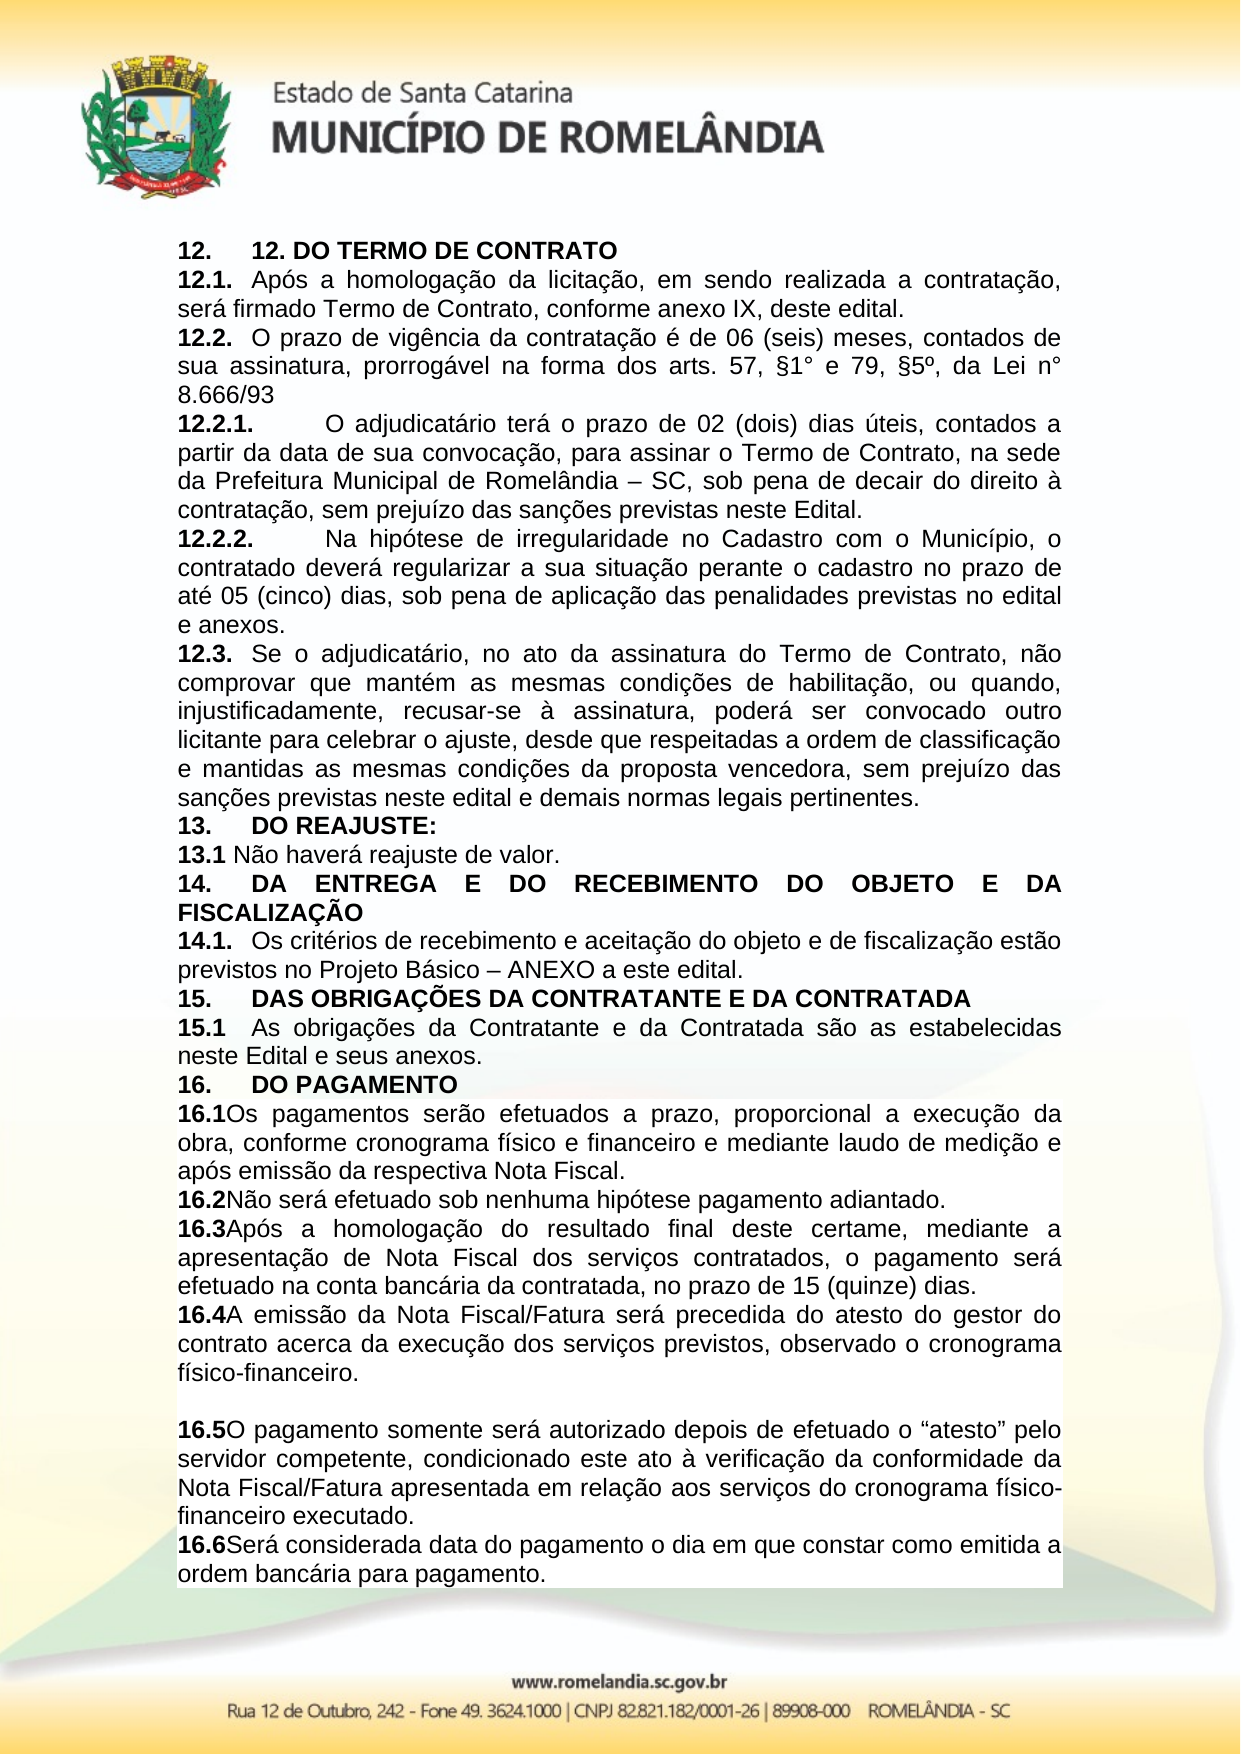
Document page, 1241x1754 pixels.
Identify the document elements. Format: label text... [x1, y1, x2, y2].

list Se o adjudicatário, no ato da assinatura do Termo de Contrato, não comprovar que mantém as mesmas condições de habilitação, ou quando, injustificadamente, recusar-se à assinatura, poderá ser convocado outro licitante para celebrar o ajuste, desde que respeitadas a ordem de classificação e mantidas as mesmas condições da proposta vencedora, sem prejuízo das sanções previstas neste edital e demais normas legais pertinentes. [177, 639, 1063, 811]
list DO REAJUSTE: [177, 811, 1063, 840]
text 13.1 Não haverá reajuste de valor. [177, 840, 1063, 869]
list Após a homologação da licitação, em sendo realizada a contratação, será firmado Termo de Contrato, conforme anexo IX, deste edital. [177, 265, 1063, 323]
list O prazo de vigência da contratação é de 06 (seis) meses, contados de sua assinatura, prorrogável na forma dos arts. 57, §1° e 79, §5º, da Lei n° 8.666/93 [177, 323, 1063, 409]
text 16.3Após a homologação do resultado final deste certame, mediante a apresentação de Nota Fiscal dos serviços contratados, o pagamento será efetuado na conta bancária da contratada, no prazo de 15 (quinze) dias. [177, 1214, 1063, 1300]
text 16.2Não será efetuado sob nenhuma hipótese pagamento adiantado. [177, 1185, 1063, 1214]
text 16.1Os pagamentos serão efetuados a prazo, proporcional a execução da obra, conforme cronograma físico e financeiro e mediante laudo de medição e após emissão da respectiva Nota Fiscal. [177, 1099, 1063, 1185]
list DO PAGAMENTO [177, 1070, 1063, 1099]
list Na hipótese de irregularidade no Cadastro com o Município, o contratado deverá regularizar a sua situação perante o cadastro no prazo de até 05 (cinco) dias, sob pena de aplicação das penalidades previstas no edital e anexos. [177, 524, 1063, 639]
list Os critérios de recebimento e aceitação do objeto e de fiscalização estão previstos no Projeto Básico – ANEXO a este edital. [177, 926, 1063, 984]
text 15.1 As obrigações da Contratante e da Contratada são as estabelecidas neste Edital e seus anexos. [177, 1013, 1063, 1070]
list DA ENTREGA E DO RECEBIMENTO DO OBJETO E DA FISCALIZAÇÃO [177, 869, 1063, 926]
picture [0, 0, 1241, 1754]
text 16.6Será considerada data do pagamento o dia em que constar como emitida a ordem bancária para pagamento. [177, 1530, 1063, 1588]
list 12. DO TERMO DE CONTRATO [177, 236, 1063, 265]
text 16.4A emissão da Nota Fiscal/Fatura será precedida do atesto do gestor do contrato acerca da execução dos serviços previstos, observado o cronograma físico-financeiro. [177, 1300, 1063, 1386]
list DAS OBRIGAÇÕES DA CONTRATANTE E DA CONTRATADA [177, 984, 1063, 1013]
text 16.5O pagamento somente será autorizado depois de efetuado o “atesto” pelo servidor competente, condicionado este ato à verificação da conformidade da Nota Fiscal/Fatura apresentada em relação aos serviços do cronograma físico-financeiro executado. [177, 1415, 1063, 1530]
list O adjudicatário terá o prazo de 02 (dois) dias úteis, contados a partir da data de sua convocação, para assinar o Termo de Contrato, na sede da Prefeitura Municipal de Romelândia – SC, sob pena de decair do direito à contratação, sem prejuízo das sanções previstas neste Edital. [177, 409, 1063, 524]
